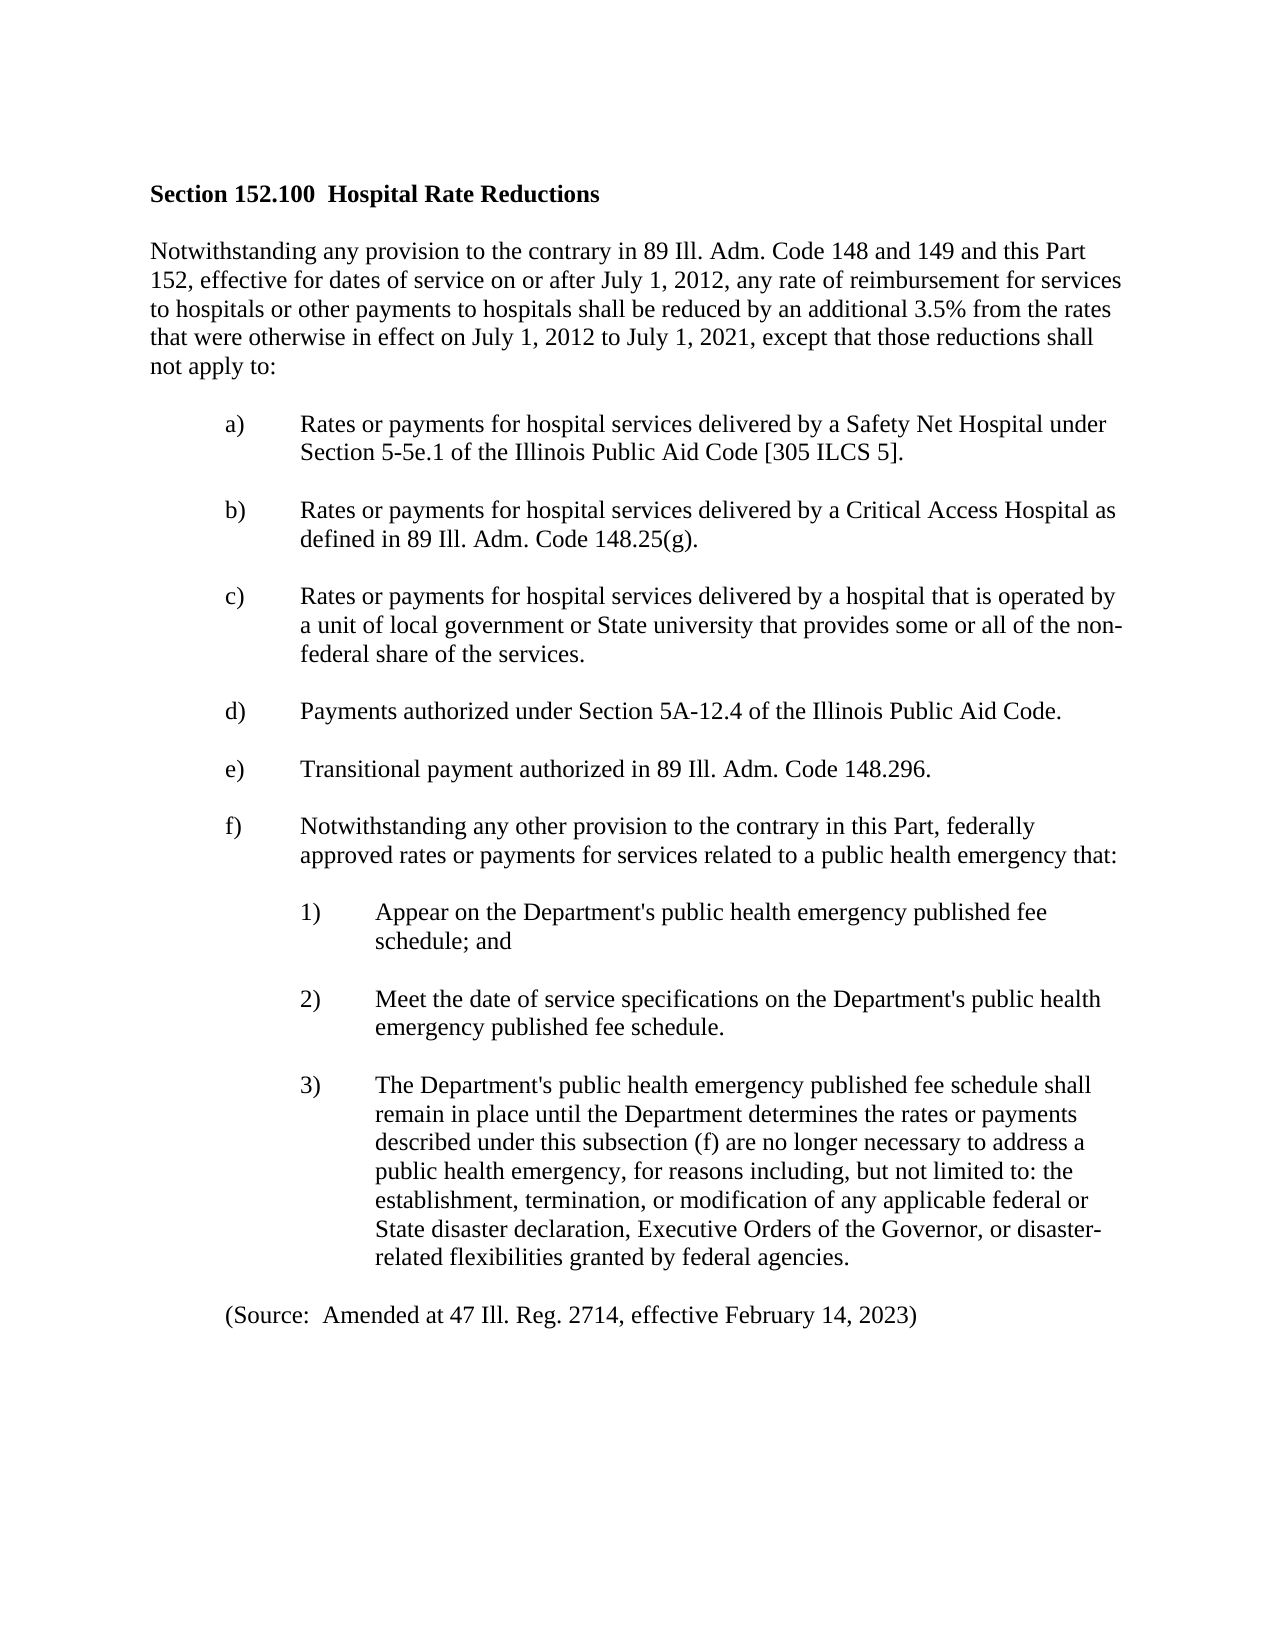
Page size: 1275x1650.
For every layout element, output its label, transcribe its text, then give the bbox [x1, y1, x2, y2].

text c) Rates or payments for hospital services delivered by a hospital that is operated by a unit of local government or State university that provides some or all of the non-federal share of the services. [225, 581, 1125, 667]
text 2) Meet the date of service specifications on the Department's public health emergency published fee schedule. [300, 984, 1125, 1041]
text (Source: Amended at 47 Ill. Reg. 2714, effective February 14, 2023) [225, 1300, 1125, 1329]
text 3) The Department's public health emergency published fee schedule shall remain in place until the Department determines the rates or payments described under this subsection (f) are no longer necessary to address a public health emergency, for reasons including, but not limited to: the establishment, termination, or modification of any applicable federal or State disaster declaration, Executive Orders of the Governor, or disaster-related flexibilities granted by federal agencies. [300, 1070, 1125, 1271]
text f) Notwithstanding any other provision to the contrary in this Part, federally approved rates or payments for services related to a public health emergency that: [225, 811, 1125, 869]
text b) Rates or payments for hospital services delivered by a Critical Access Hospital as defined in 89 Ill. Adm. Code 148.25(g). [225, 495, 1125, 552]
text d) Payments authorized under Section 5A-12.4 of the Illinois Public Aid Code. [150, 696, 1125, 725]
text e) Transitional payment authorized in 89 Ill. Adm. Code 148.296. [150, 754, 1125, 782]
text a) Rates or payments for hospital services delivered by a Safety Net Hospital under Section 5-5e.1 of the Illinois Public Aid Code [305 ILCS 5]. [225, 409, 1125, 466]
text Notwithstanding any provision to the contrary in 89 Ill. Adm. Code 148 and 149 and this Part 152, effective for dates of service on or after July 1, 2012, any rate of reimbursement for services to hospitals or other payments to hospitals shall be reduced by an additional 3.5% from the rates that were otherwise in effect on July 1, 2012 to July 1, 2021, except that those reductions shall not apply to: [150, 236, 1125, 380]
text Section 152.100 Hospital Rate Reductions [150, 179, 1125, 207]
text 1) Appear on the Department's public health emergency published fee schedule; and [300, 897, 1125, 955]
